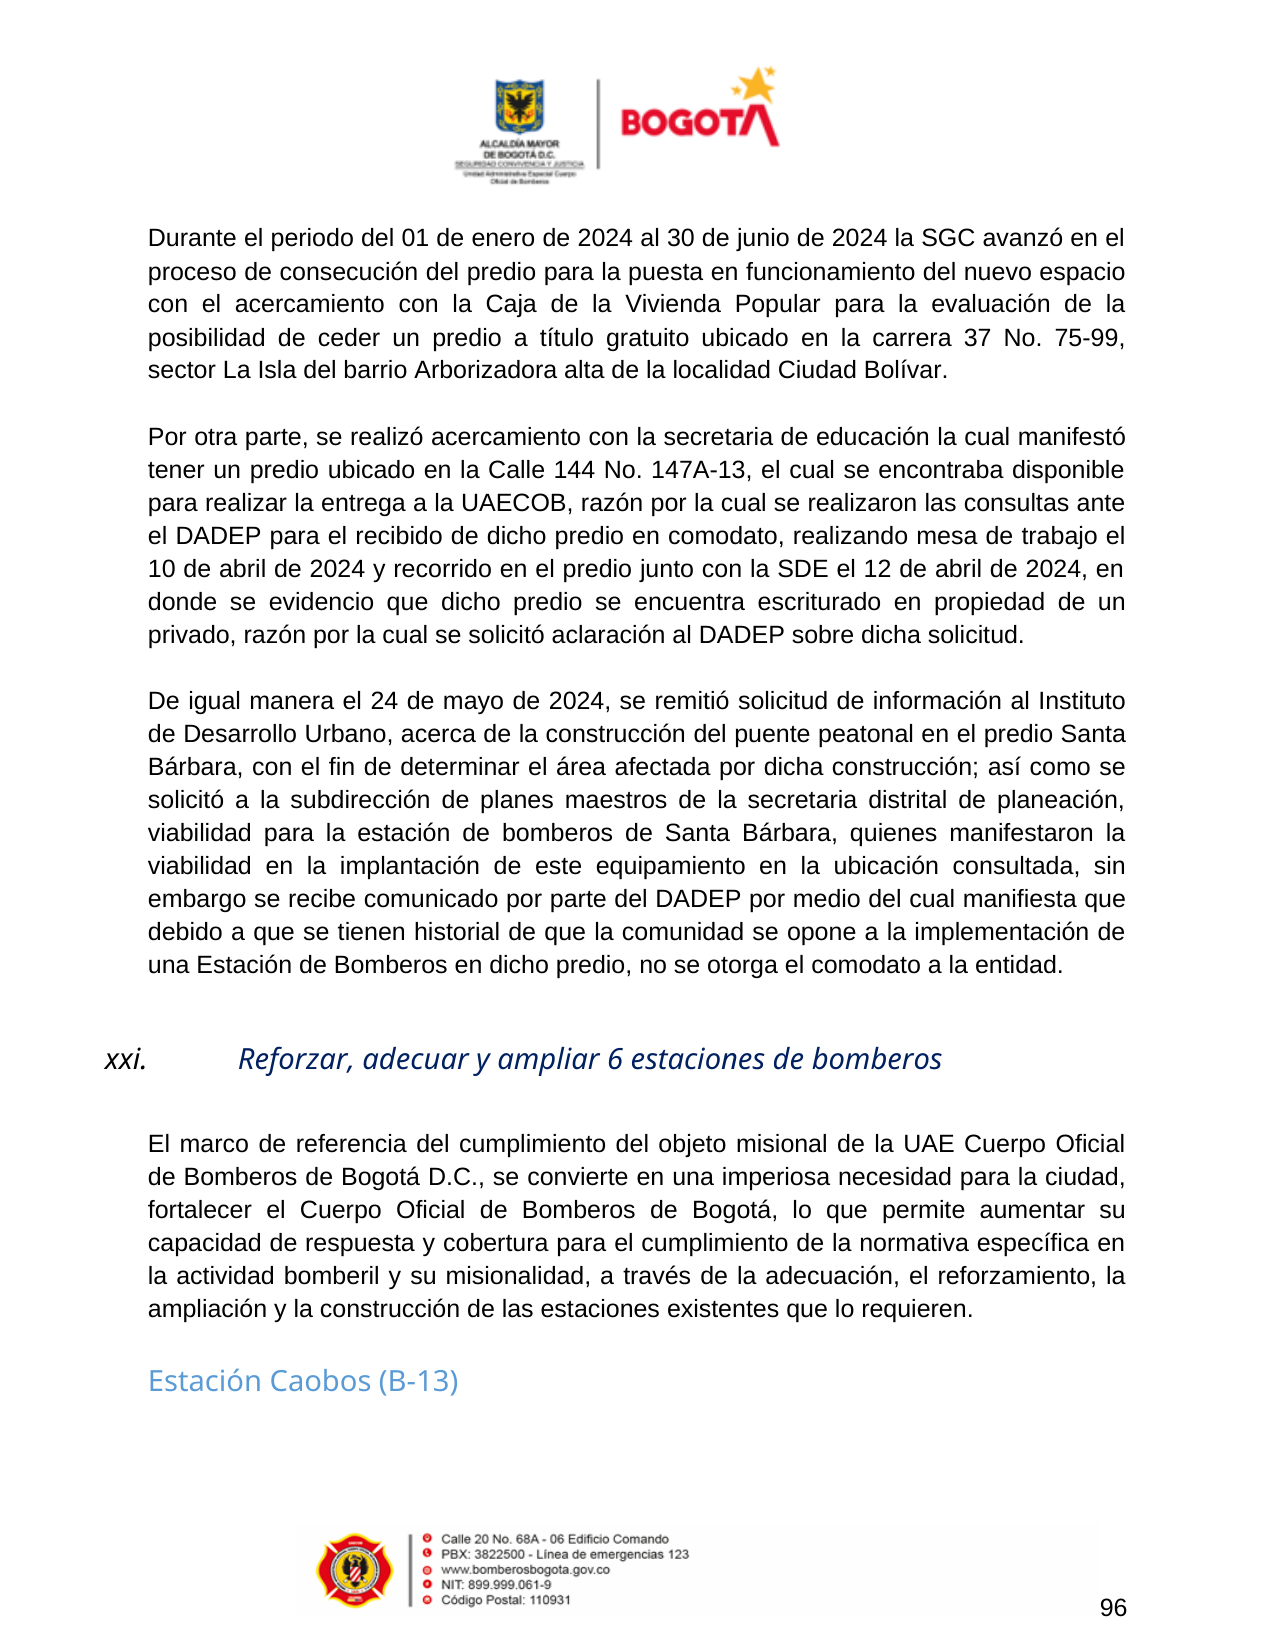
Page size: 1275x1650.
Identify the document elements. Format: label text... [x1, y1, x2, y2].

picture [431, 46, 785, 191]
subtitle Estación Caobos (B-13) [148, 1360, 1127, 1400]
text El marco de referencia del cumplimiento del objeto misional de la UAE Cuerpo Oficial de Bomberos de Bogotá D.C., se convierte en una imperiosa necesidad para la ciudad, fortalecer el Cuerpo Oficial de Bomberos de Bogotá, lo que permite aumentar su capacidad de respuesta y cobertura para el cumplimiento de la normativa específica en la actividad bomberil y su misionalidad, a través de la adecuación, el reforzamiento, la ampliación y la construcción de las estaciones existentes que lo requieren. [148, 1129, 1127, 1323]
text De igual manera el 24 de mayo de 2024, se remitió solicitud de información al Instituto de Desarrollo Urbano, acerca de la construcción del puente peatonal en el predio Santa Bárbara, con el fin de determinar el área afectada por dicha construcción; así como se solicitó a la subdirección de planes maestros de la secretaria distrital de planeación, viabilidad para la estación de bomberos de Santa Bárbara, quienes manifestaron la viabilidad en la implantación de este equipamiento en la ubicación consultada, sin embargo se recibe comunicado por parte del DADEP por medio del cual manifiesta que debido a que se tienen historial de que la comunidad se opone a la implementación de una Estación de Bomberos en dicho predio, no se otorga el comodato a la entidad. [148, 686, 1127, 979]
subtitle Reforzar, adecuar y ampliar 6 estaciones de bomberos [148, 1038, 1127, 1078]
text Por otra parte, se realizó acercamiento con la secretaria de educación la cual manifestó tener un predio ubicado en la Calle 144 No. 147A-13, el cual se encontraba disponible para realizar la entrega a la UAECOB, razón por la cual se realizaron las consultas ante el DADEP para el recibido de dicho predio en comodato, realizando mesa de trabajo el 10 de abril de 2024 y recorrido en el predio junto con la SDE el 12 de abril de 2024, en donde se evidencio que dicho predio se encuentra escriturado en propiedad de un privado, razón por la cual se solicitó aclaración al DADEP sobre dicha solicitud. [148, 422, 1127, 648]
picture [296, 1523, 1100, 1617]
text Durante el periodo del 01 de enero de 2024 al 30 de junio de 2024 la SGC avanzó en el proceso de consecución del predio para la puesta en funcionamiento del nuevo espacio con el acercamiento con la Caja de la Vivienda Popular para la evaluación de la posibilidad de ceder un predio a título gratuito ubicado en la carrera 37 No. 75-99, sector La Isla del barrio Arborizadora alta de la localidad Ciudad Bolívar. [148, 223, 1127, 384]
